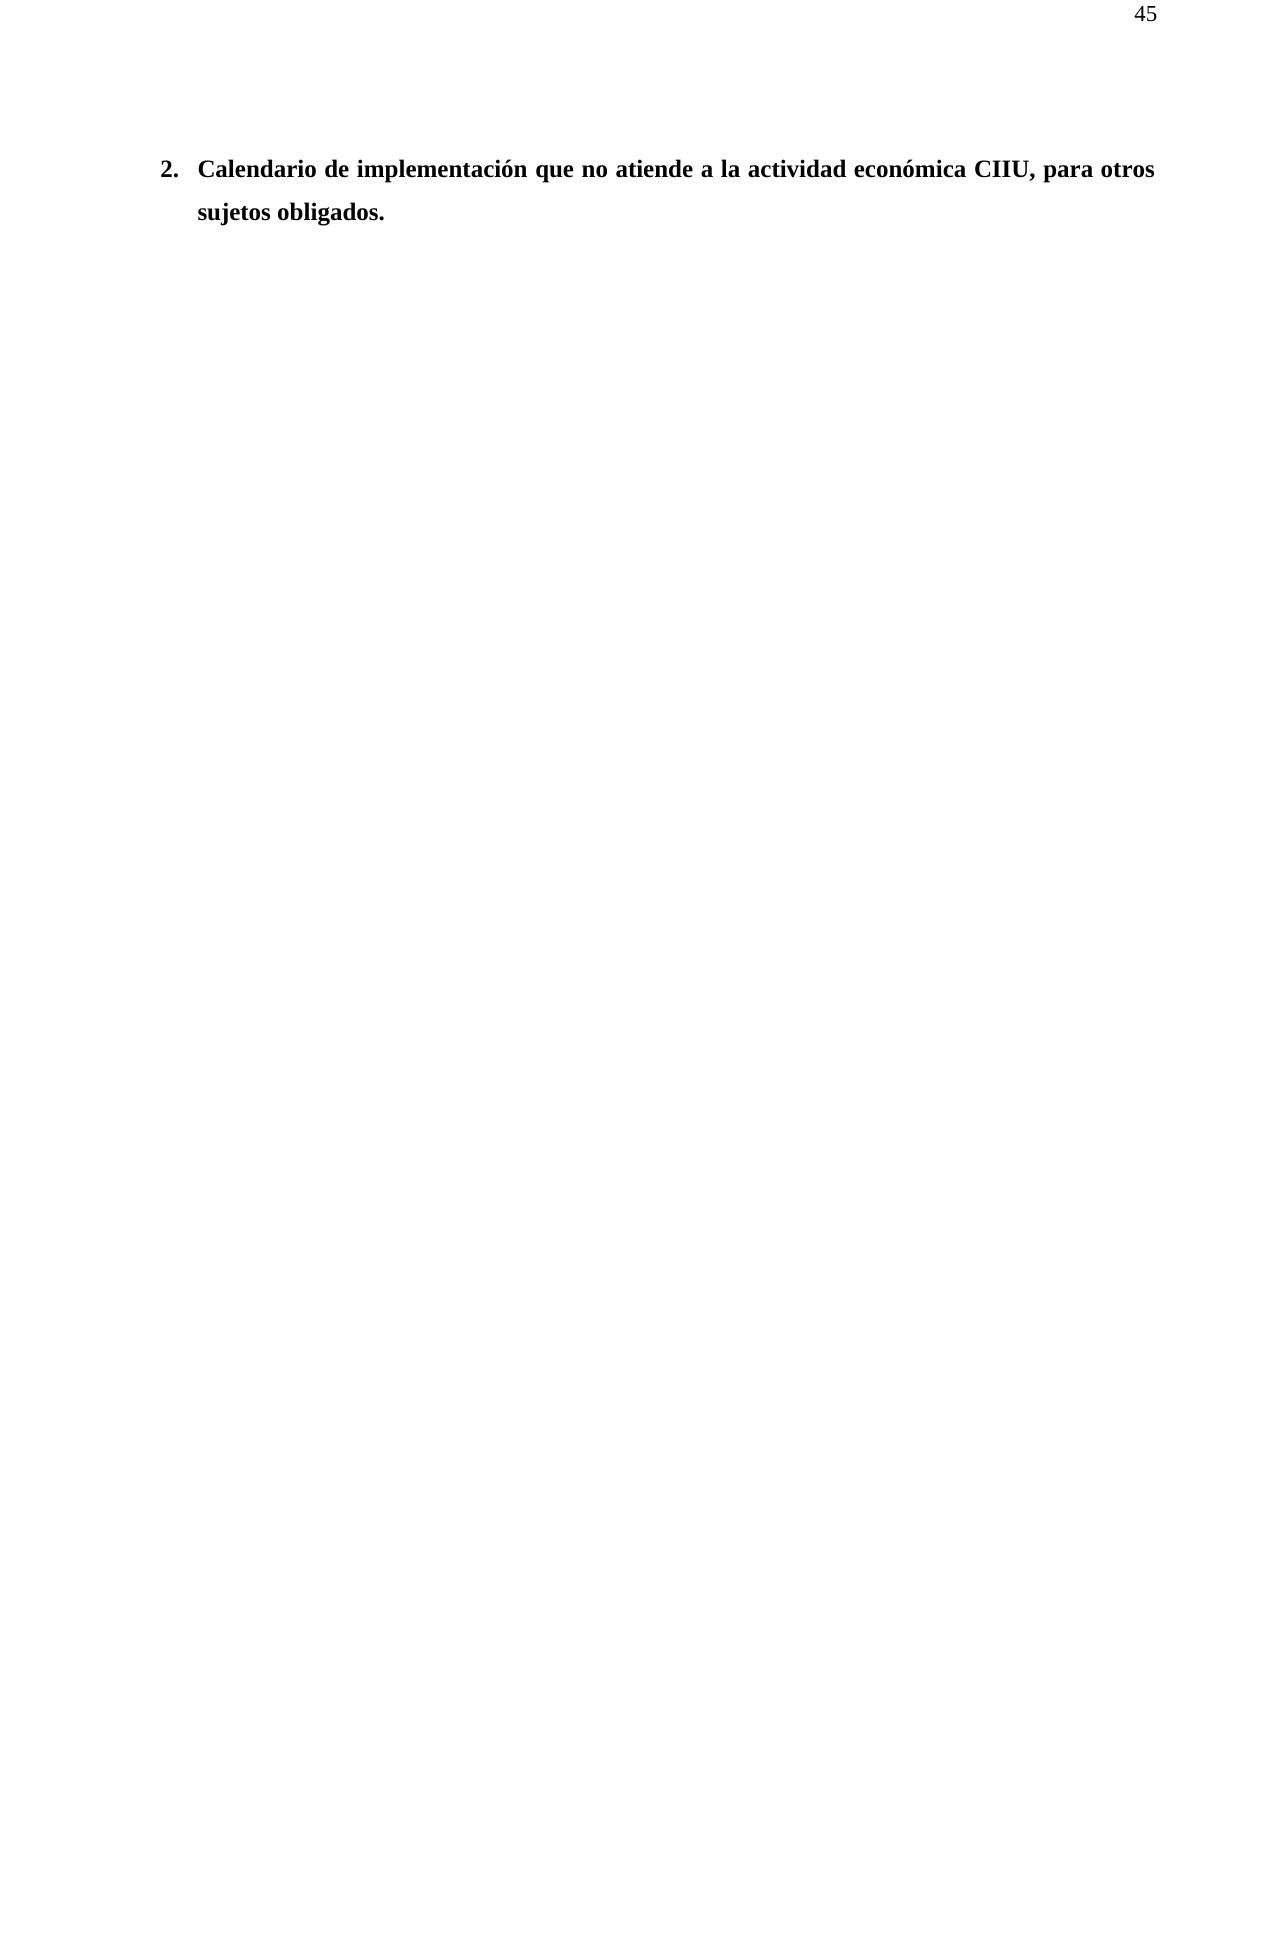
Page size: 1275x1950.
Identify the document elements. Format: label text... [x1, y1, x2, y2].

list Calendario de implementación que no atiende a la actividad económica CIIU, para otros sujetos obligados. [160, 154, 1157, 226]
